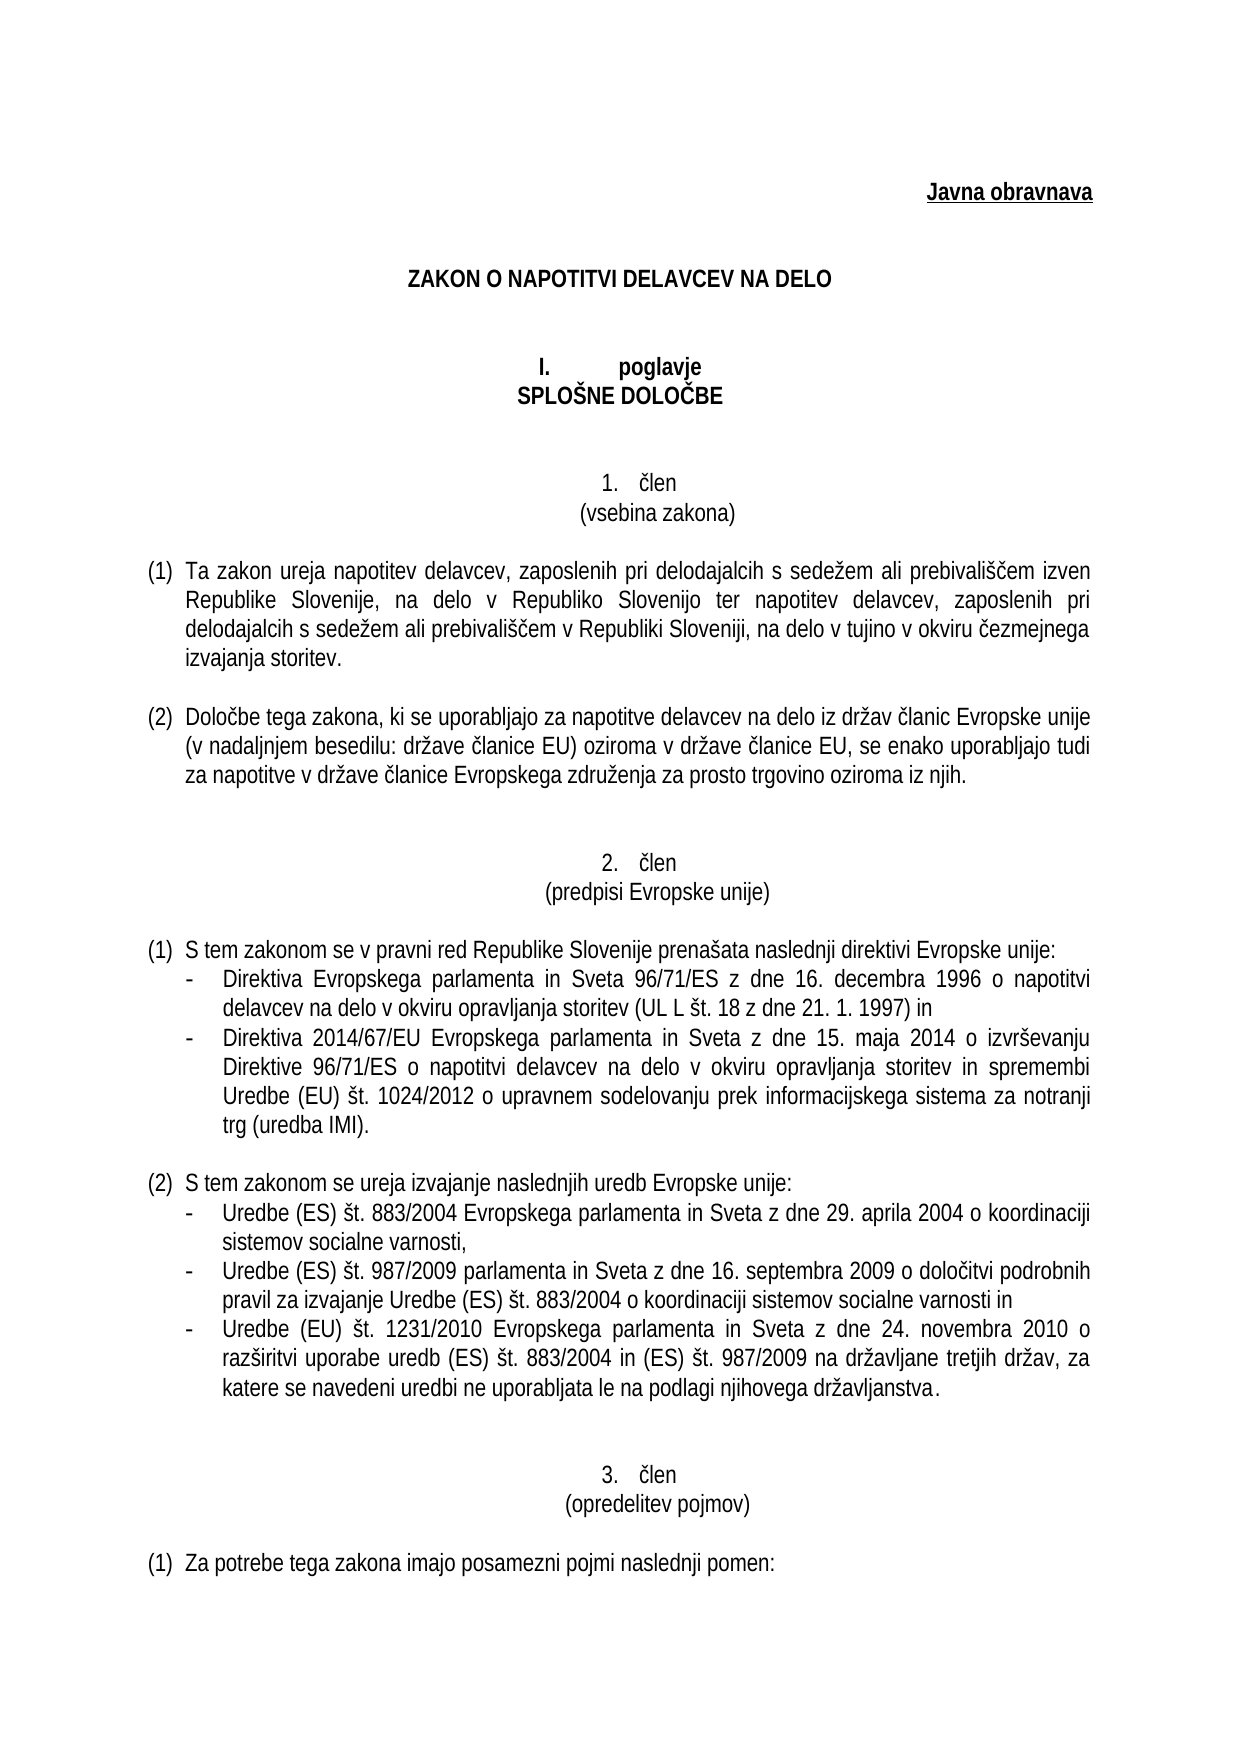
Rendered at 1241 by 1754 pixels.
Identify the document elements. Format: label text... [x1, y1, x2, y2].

list poglavje [148, 352, 1093, 381]
list člen [185, 848, 1093, 877]
list S tem zakonom se v pravni red Republike Slovenije prenašata naslednji direktivi Evropske unije: [148, 935, 1093, 964]
list Ta zakon ureja napotitev delavcev, zaposlenih pri delodajalcih s sedežem ali prebivališčem izven Republike Slovenije, na delo v Republiko Slovenijo ter napotitev delavcev, zaposlenih pri delodajalcih s sedežem ali prebivališčem v Republiki Sloveniji, na delo v tujino v okviru čezmejnega izvajanja storitev. [148, 556, 1093, 673]
list Direktiva 2014/67/EU Evropskega parlamenta in Sveta z dne 15. maja 2014 o izvrševanju Direktive 96/71/ES o napotitvi delavcev na delo v okviru opravljanja storitev in spremembi Uredbe (EU) št. 1024/2012 o upravnem sodelovanju prek informacijskega sistema za notranji trg (uredba IMI). [185, 1023, 1093, 1139]
list člen [185, 468, 1093, 498]
list Določbe tega zakona, ki se uporabljajo za napotitve delavcev na delo iz držav članic Evropske unije (v nadaljnjem besedilu: države članice EU) oziroma v države članice EU, se enako uporabljajo tudi za napotitve v države članice Evropskega združenja za prosto trgovino oziroma iz njih. [148, 702, 1093, 789]
list Uredbe (ES) št. 987/2009 parlamenta in Sveta z dne 16. septembra 2009 o določitvi podrobnih pravil za izvajanje Uredbe (ES) št. 883/2004 o koordinaciji sistemov socialne varnosti in [185, 1256, 1093, 1314]
list (predpisi Evropske unije) [223, 877, 1093, 906]
text ZAKON O NAPOTITVI DELAVCEV NA DELO [148, 264, 1093, 293]
list S tem zakonom se ureja izvajanje naslednjih uredb Evropske unije: [148, 1168, 1093, 1198]
list Direktiva Evropskega parlamenta in Sveta 96/71/ES z dne 16. decembra 1996 o napotitvi delavcev na delo v okviru opravljanja storitev (UL L št. 18 z dne 21. 1. 1997) in [185, 964, 1093, 1023]
text Javna obravnava [148, 177, 1093, 206]
list (opredelitev pojmov) [223, 1489, 1093, 1518]
list (vsebina zakona) [223, 498, 1093, 527]
list SPLOŠNE DOLOČBE [148, 381, 1093, 410]
list Za potrebe tega zakona imajo posamezni pojmi naslednji pomen: [148, 1548, 1093, 1577]
list Uredbe (ES) št. 883/2004 Evropskega parlamenta in Sveta z dne 29. aprila 2004 o koordinaciji sistemov socialne varnosti, [185, 1198, 1093, 1256]
list Uredbe (EU) št. 1231/2010 Evropskega parlamenta in Sveta z dne 24. novembra 2010 o razširitvi uporabe uredb (ES) št. 883/2004 in (ES) št. 987/2009 na državljane tretjih držav, za katere se navedeni uredbi ne uporabljata le na podlagi njihovega državljanstva. [185, 1314, 1093, 1402]
list člen [185, 1460, 1093, 1489]
